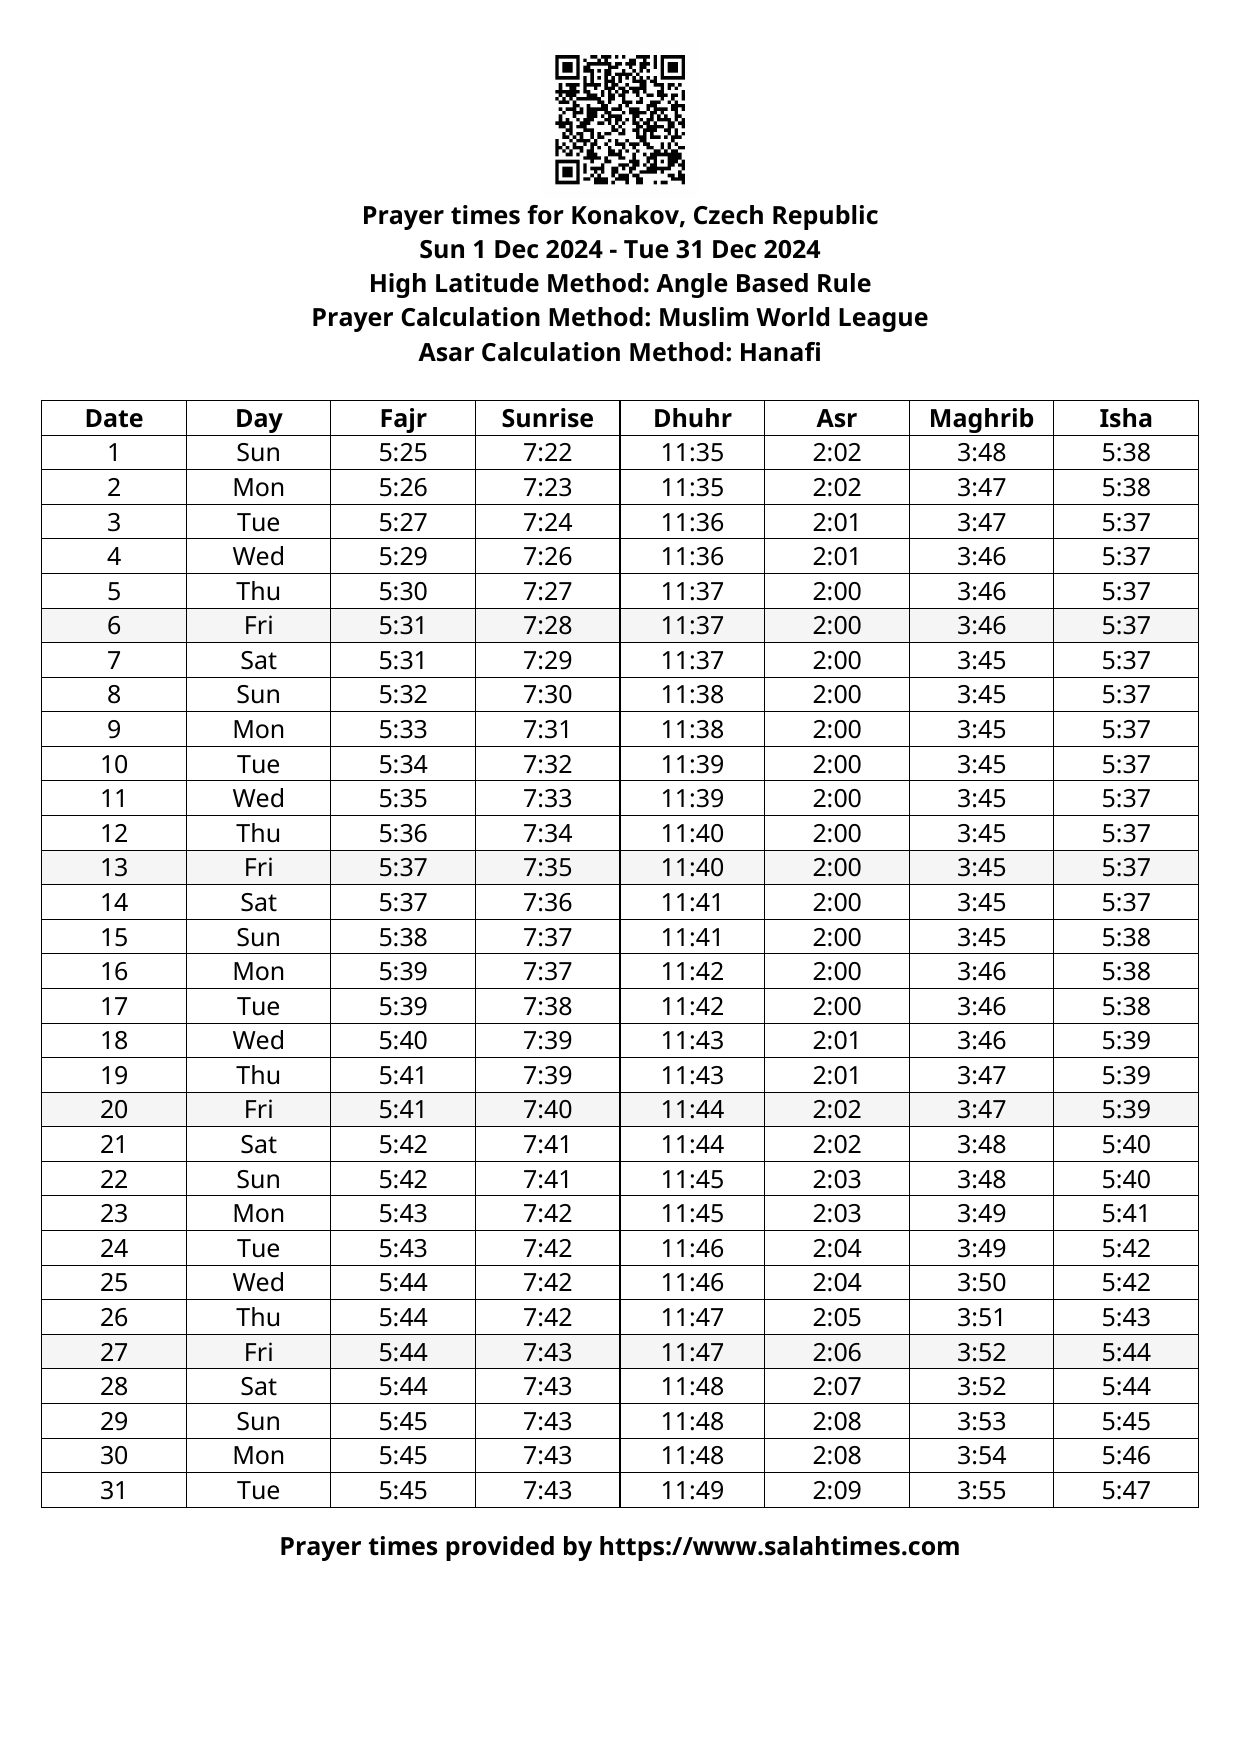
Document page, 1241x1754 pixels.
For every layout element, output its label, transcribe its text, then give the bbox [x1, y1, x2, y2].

table_cell 7:40 [476, 1093, 619, 1126]
table_cell 5:35 [331, 781, 475, 815]
table_cell 7:22 [476, 436, 619, 469]
table_cell 5:39 [1054, 1058, 1198, 1092]
table_cell 3:55 [910, 1473, 1053, 1507]
table_cell 11:41 [621, 885, 764, 919]
table_cell 5:27 [331, 505, 475, 538]
table_cell 3:46 [910, 1024, 1053, 1057]
table_cell 5:44 [331, 1300, 475, 1334]
table_cell Thu [187, 1300, 330, 1334]
table_cell 5:29 [331, 539, 475, 573]
table_cell 9 [42, 712, 186, 746]
table_cell 2:00 [765, 851, 909, 884]
table_cell 11:46 [621, 1231, 764, 1264]
table_cell 22 [42, 1162, 186, 1195]
table_cell 11:35 [621, 436, 764, 469]
table_cell Fri [187, 851, 330, 884]
text Prayer times provided by https://www.salahtimes.com [42, 1528, 1198, 1563]
table_cell 3:48 [910, 1127, 1053, 1161]
table_cell 7:24 [476, 505, 619, 538]
table_cell 2:01 [765, 1058, 909, 1092]
table_cell 2:00 [765, 989, 909, 1022]
table_cell 2:00 [765, 609, 909, 642]
table_cell 5:37 [1054, 539, 1198, 573]
table_cell 15 [42, 920, 186, 953]
table_cell 5:41 [331, 1058, 475, 1092]
table_cell 11:48 [621, 1369, 764, 1403]
table_cell 7:42 [476, 1300, 619, 1334]
table_cell 5:40 [1054, 1127, 1198, 1161]
table_cell 2:04 [765, 1266, 909, 1299]
table_cell 2:00 [765, 712, 909, 746]
table_cell 5:37 [331, 885, 475, 919]
table_cell 7:38 [476, 989, 619, 1022]
table_cell 7:41 [476, 1127, 619, 1161]
table_cell 14 [42, 885, 186, 919]
table_cell 7:39 [476, 1024, 619, 1057]
table_cell 11:48 [621, 1439, 764, 1472]
table_cell 5:37 [331, 851, 475, 884]
table_cell 5:38 [1054, 989, 1198, 1022]
table_cell 7:42 [476, 1266, 619, 1299]
table_cell 7:23 [476, 470, 619, 504]
table_cell 11:42 [621, 954, 764, 988]
table_cell 13 [42, 851, 186, 884]
table_cell Mon [187, 1439, 330, 1472]
table_cell 3:47 [910, 1093, 1053, 1126]
table_cell 11:49 [621, 1473, 764, 1507]
table_cell 3:45 [910, 920, 1053, 953]
table_header Maghrib [910, 401, 1053, 434]
table_cell 5:44 [1054, 1369, 1198, 1403]
table_cell 3:45 [910, 781, 1053, 815]
table_cell 5:37 [1054, 678, 1198, 711]
text High Latitude Method: Angle Based Rule [42, 266, 1198, 300]
table_cell 3:46 [910, 989, 1053, 1022]
table_cell 11:44 [621, 1093, 764, 1126]
table_header Day [187, 401, 330, 434]
table_cell 11:36 [621, 539, 764, 573]
table_cell 26 [42, 1300, 186, 1334]
table_cell 2:00 [765, 574, 909, 607]
table_header Isha [1054, 401, 1198, 434]
table_cell 7:33 [476, 781, 619, 815]
table_cell 11:42 [621, 989, 764, 1022]
table_cell 3:49 [910, 1196, 1053, 1230]
table_cell 27 [42, 1335, 186, 1368]
table_cell 3:45 [910, 643, 1053, 677]
table_cell 5:32 [331, 678, 475, 711]
table_cell 5:31 [331, 643, 475, 677]
table_cell 2:02 [765, 1127, 909, 1161]
table_cell 11:39 [621, 781, 764, 815]
table_cell 11:37 [621, 643, 764, 677]
table_cell 5:45 [1054, 1404, 1198, 1437]
table_cell 5:37 [1054, 747, 1198, 780]
table_cell 5:38 [1054, 436, 1198, 469]
text Prayer Calculation Method: Muslim World League [42, 300, 1198, 334]
table_cell 7:43 [476, 1404, 619, 1437]
table_cell 5:36 [331, 816, 475, 849]
table_cell 23 [42, 1196, 186, 1230]
table_cell 11:35 [621, 470, 764, 504]
table_cell 2:00 [765, 885, 909, 919]
table_cell 3:46 [910, 954, 1053, 988]
table_cell 3:46 [910, 539, 1053, 573]
table_cell Sun [187, 1162, 330, 1195]
table_cell 5:25 [331, 436, 475, 469]
table_cell 7:26 [476, 539, 619, 573]
table_cell 2:07 [765, 1369, 909, 1403]
table_cell 2:02 [765, 436, 909, 469]
table_cell 11:40 [621, 851, 764, 884]
text Prayer times for Konakov, Czech Republic [42, 198, 1198, 232]
table_cell Tue [187, 505, 330, 538]
table_cell 11:37 [621, 574, 764, 607]
table_cell Thu [187, 574, 330, 607]
table_cell 3:46 [910, 574, 1053, 607]
table_header Asr [765, 401, 909, 434]
table_cell 3:53 [910, 1404, 1053, 1437]
table_cell 11:43 [621, 1058, 764, 1092]
table_cell 7:43 [476, 1473, 619, 1507]
table_cell 7:29 [476, 643, 619, 677]
table_cell Sat [187, 1369, 330, 1403]
table_cell 7:34 [476, 816, 619, 849]
table_cell Wed [187, 781, 330, 815]
table_cell 29 [42, 1404, 186, 1437]
table_cell 3:50 [910, 1266, 1053, 1299]
table_cell Fri [187, 609, 330, 642]
table_cell 5:37 [1054, 643, 1198, 677]
table_cell 5:38 [1054, 470, 1198, 504]
table_cell 21 [42, 1127, 186, 1161]
table_cell Fri [187, 1093, 330, 1126]
table_cell 2:08 [765, 1439, 909, 1472]
table_cell 11:46 [621, 1266, 764, 1299]
table_cell 5:37 [1054, 609, 1198, 642]
table_cell 3:45 [910, 747, 1053, 780]
table_cell Sun [187, 678, 330, 711]
table_cell 3:52 [910, 1369, 1053, 1403]
table_cell 24 [42, 1231, 186, 1264]
table_cell 2 [42, 470, 186, 504]
table_cell 3 [42, 505, 186, 538]
table_cell 2:00 [765, 816, 909, 849]
table_cell 7:31 [476, 712, 619, 746]
table_cell 31 [42, 1473, 186, 1507]
table_cell 5:37 [1054, 574, 1198, 607]
table_cell 8 [42, 678, 186, 711]
table_cell 5:43 [331, 1231, 475, 1264]
table_cell 11:44 [621, 1127, 764, 1161]
table_cell 7:43 [476, 1439, 619, 1472]
table_cell 2:00 [765, 920, 909, 953]
table_cell 28 [42, 1369, 186, 1403]
table_cell Sat [187, 1127, 330, 1161]
table_cell 3:52 [910, 1335, 1053, 1368]
table_cell 5:39 [1054, 1024, 1198, 1057]
table_cell 5:45 [331, 1439, 475, 1472]
table_cell 5:44 [331, 1369, 475, 1403]
table_cell 11 [42, 781, 186, 815]
table_cell 19 [42, 1058, 186, 1092]
table_cell 7:42 [476, 1231, 619, 1264]
table_cell 2:02 [765, 470, 909, 504]
table_cell 5:38 [331, 920, 475, 953]
table_cell Sun [187, 1404, 330, 1437]
table_cell 7 [42, 643, 186, 677]
table_cell Sat [187, 885, 330, 919]
table_cell 7:36 [476, 885, 619, 919]
table_cell 7:28 [476, 609, 619, 642]
table_cell 17 [42, 989, 186, 1022]
table_cell Wed [187, 539, 330, 573]
table_cell 3:48 [910, 1162, 1053, 1195]
table_cell 20 [42, 1093, 186, 1126]
table_cell 2:03 [765, 1162, 909, 1195]
table_cell 25 [42, 1266, 186, 1299]
table_cell 7:43 [476, 1369, 619, 1403]
table_cell 2:00 [765, 781, 909, 815]
table_cell 6 [42, 609, 186, 642]
table_cell 5:42 [331, 1127, 475, 1161]
table_cell 5 [42, 574, 186, 607]
table_cell 7:30 [476, 678, 619, 711]
table_cell 7:37 [476, 954, 619, 988]
table_cell 5:39 [331, 954, 475, 988]
text Sun 1 Dec 2024 - Tue 31 Dec 2024 [42, 232, 1198, 266]
table_cell 7:35 [476, 851, 619, 884]
table_cell 2:08 [765, 1404, 909, 1437]
table_cell 3:47 [910, 1058, 1053, 1092]
table_cell 5:44 [331, 1335, 475, 1368]
table_cell 11:36 [621, 505, 764, 538]
table_cell 11:45 [621, 1196, 764, 1230]
table_cell 2:00 [765, 643, 909, 677]
table_cell 7:32 [476, 747, 619, 780]
table_cell 2:00 [765, 954, 909, 988]
table_cell 5:38 [1054, 954, 1198, 988]
table_cell 5:41 [331, 1093, 475, 1126]
table_cell 5:44 [331, 1266, 475, 1299]
table_cell 5:37 [1054, 851, 1198, 884]
table_cell 3:45 [910, 851, 1053, 884]
table_cell 3:46 [910, 609, 1053, 642]
table_cell 3:47 [910, 470, 1053, 504]
table_cell 3:47 [910, 505, 1053, 538]
table_header Dhuhr [621, 401, 764, 434]
table_cell Wed [187, 1024, 330, 1057]
table_cell 5:45 [331, 1473, 475, 1507]
table_cell 12 [42, 816, 186, 849]
table_cell 2:01 [765, 539, 909, 573]
table_cell Mon [187, 1196, 330, 1230]
table_cell Tue [187, 1231, 330, 1264]
table_cell 5:37 [1054, 781, 1198, 815]
table_cell 3:49 [910, 1231, 1053, 1264]
table_cell 5:41 [1054, 1196, 1198, 1230]
table_cell 1 [42, 436, 186, 469]
table_cell 11:41 [621, 920, 764, 953]
table_cell 11:39 [621, 747, 764, 780]
table_cell 5:33 [331, 712, 475, 746]
table_cell 5:45 [331, 1404, 475, 1437]
table_cell 11:38 [621, 678, 764, 711]
table_cell 2:01 [765, 505, 909, 538]
table_cell Mon [187, 712, 330, 746]
table_cell 11:38 [621, 712, 764, 746]
table_cell 3:48 [910, 436, 1053, 469]
table_cell 16 [42, 954, 186, 988]
table_cell 2:01 [765, 1024, 909, 1057]
table_cell 2:02 [765, 1093, 909, 1126]
table_cell 11:47 [621, 1335, 764, 1368]
table_cell 11:43 [621, 1024, 764, 1057]
table_header Fajr [331, 401, 475, 434]
table_cell 2:06 [765, 1335, 909, 1368]
table_cell 5:26 [331, 470, 475, 504]
table_cell Sat [187, 643, 330, 677]
table_cell Sun [187, 436, 330, 469]
table_cell 5:38 [1054, 920, 1198, 953]
table_cell 5:43 [1054, 1300, 1198, 1334]
table_cell 3:45 [910, 816, 1053, 849]
table_cell 5:40 [331, 1024, 475, 1057]
table_cell 5:31 [331, 609, 475, 642]
table_cell 7:37 [476, 920, 619, 953]
table_cell 3:45 [910, 678, 1053, 711]
picture [542, 41, 699, 198]
table_cell 5:42 [1054, 1231, 1198, 1264]
table_cell 5:46 [1054, 1439, 1198, 1472]
table_cell 5:37 [1054, 712, 1198, 746]
table_cell Sun [187, 920, 330, 953]
table_cell 11:40 [621, 816, 764, 849]
table_cell 3:45 [910, 885, 1053, 919]
table_cell Mon [187, 470, 330, 504]
table_header Sunrise [476, 401, 619, 434]
table_header Date [42, 401, 186, 434]
table_cell 5:47 [1054, 1473, 1198, 1507]
table_cell 10 [42, 747, 186, 780]
table_cell 3:54 [910, 1439, 1053, 1472]
table_cell 5:40 [1054, 1162, 1198, 1195]
table_cell Thu [187, 1058, 330, 1092]
table_cell 5:42 [1054, 1266, 1198, 1299]
table_cell 5:43 [331, 1196, 475, 1230]
table_cell 11:48 [621, 1404, 764, 1437]
table_cell 2:00 [765, 678, 909, 711]
table_cell 7:39 [476, 1058, 619, 1092]
table_cell Tue [187, 989, 330, 1022]
table_cell 11:45 [621, 1162, 764, 1195]
table_cell 2:05 [765, 1300, 909, 1334]
table_cell 5:34 [331, 747, 475, 780]
table_cell Wed [187, 1266, 330, 1299]
table_cell 2:03 [765, 1196, 909, 1230]
table_cell Mon [187, 954, 330, 988]
table_cell 3:45 [910, 712, 1053, 746]
table_cell 5:30 [331, 574, 475, 607]
table_cell 2:04 [765, 1231, 909, 1264]
table_cell 5:39 [331, 989, 475, 1022]
table_cell 5:37 [1054, 885, 1198, 919]
table_cell 30 [42, 1439, 186, 1472]
table_cell 7:41 [476, 1162, 619, 1195]
table_cell 5:42 [331, 1162, 475, 1195]
table_cell 7:43 [476, 1335, 619, 1368]
table_cell 5:39 [1054, 1093, 1198, 1126]
table_cell 5:37 [1054, 505, 1198, 538]
table_cell Tue [187, 747, 330, 780]
table_cell 11:47 [621, 1300, 764, 1334]
table_cell Tue [187, 1473, 330, 1507]
table_cell Fri [187, 1335, 330, 1368]
table_cell 11:37 [621, 609, 764, 642]
table_cell 7:42 [476, 1196, 619, 1230]
table_cell 2:09 [765, 1473, 909, 1507]
table_cell 3:51 [910, 1300, 1053, 1334]
table_cell 5:37 [1054, 816, 1198, 849]
table_cell 4 [42, 539, 186, 573]
table_cell Thu [187, 816, 330, 849]
text Asar Calculation Method: Hanafi [42, 334, 1198, 368]
table_cell 7:27 [476, 574, 619, 607]
table_cell 18 [42, 1024, 186, 1057]
table_cell 5:44 [1054, 1335, 1198, 1368]
table_cell 2:00 [765, 747, 909, 780]
